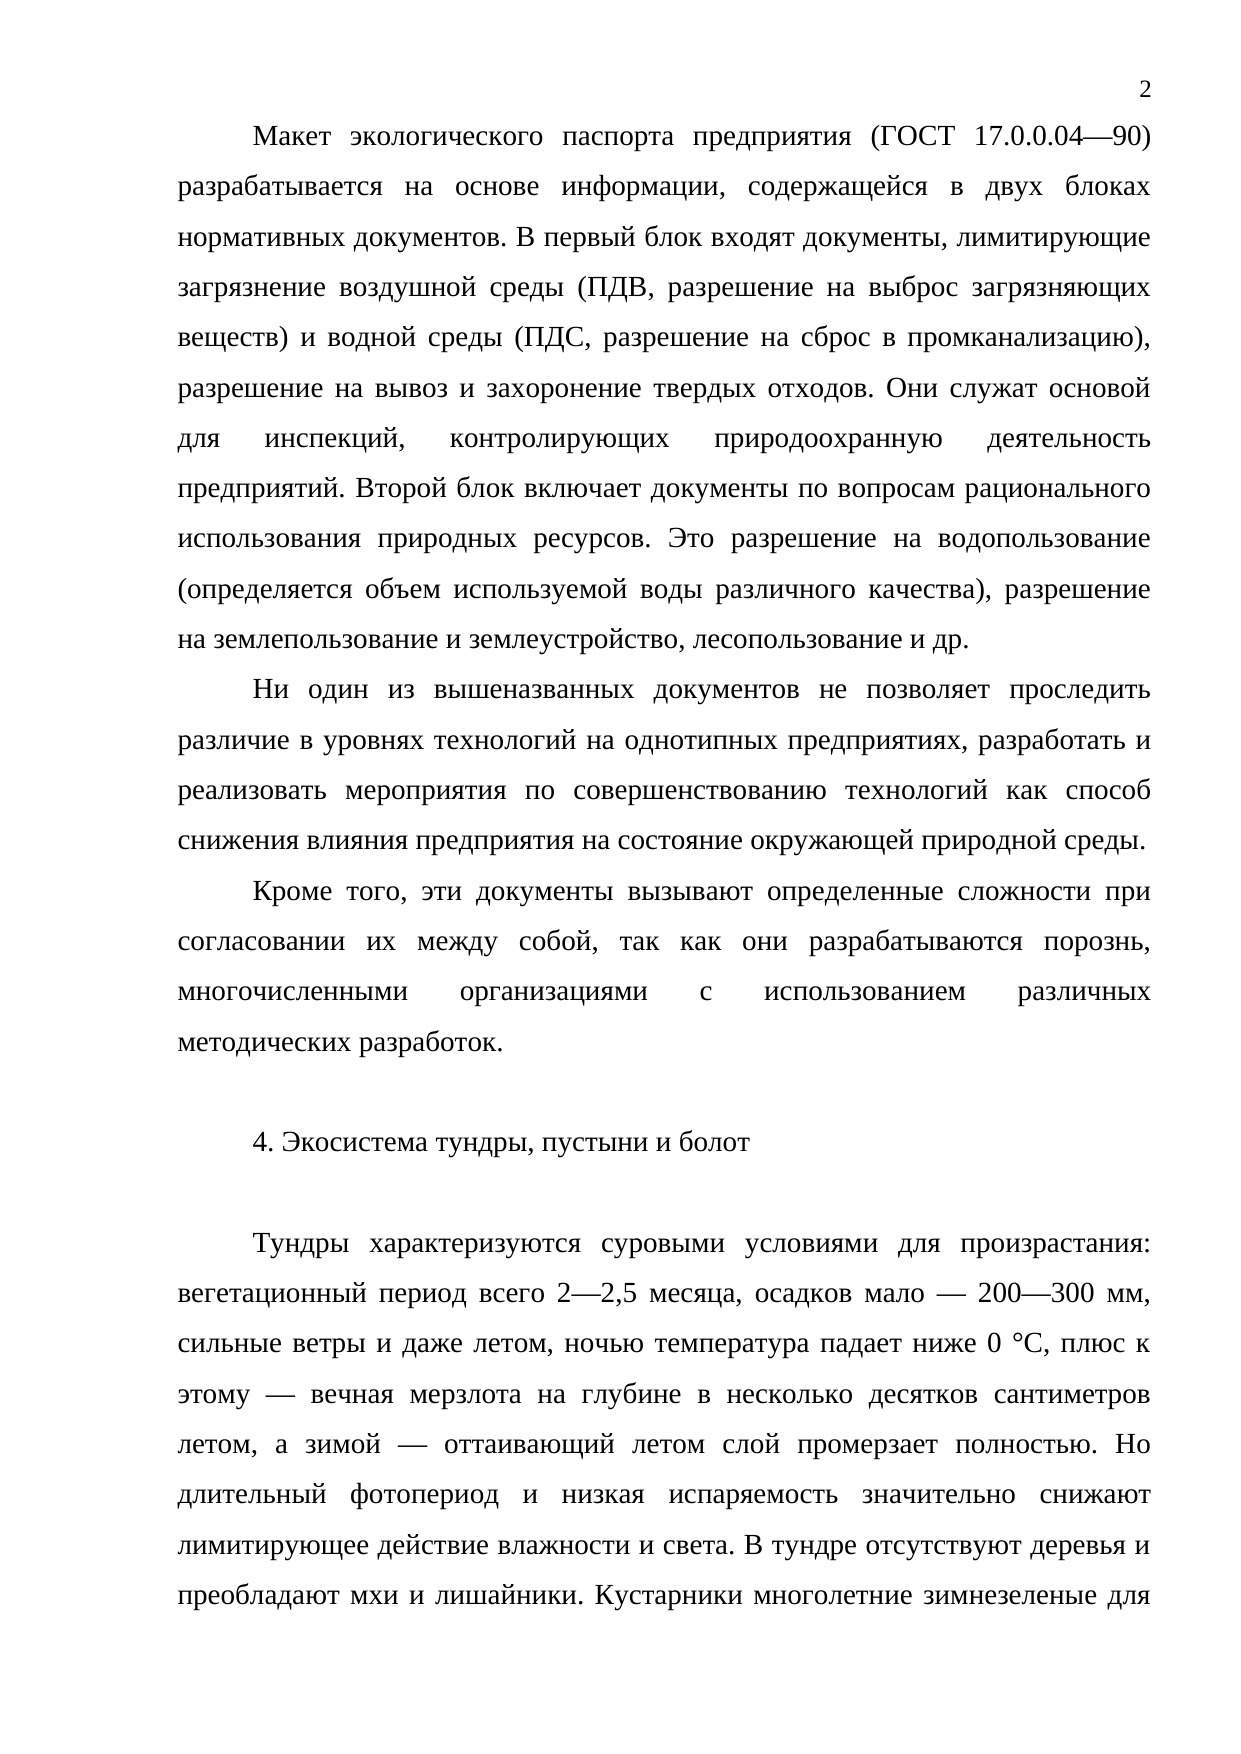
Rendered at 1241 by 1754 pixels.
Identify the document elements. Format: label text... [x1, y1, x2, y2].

text Макет экологического паспорта предприятия (ГОСТ 17.0.0.04—90) разрабатывается на основе информации, содержащейся в двух блоках нормативных документов. В первый блок входят документы, лимитирующие загрязнение воздушной среды (ПДВ, разрешение на выброс загрязняющих веществ) и водной среды (ПДС, разрешение на сброс в промканализацию), разрешение на вывоз и захоронение твердых отходов. Они служат основой для инспекций, контролирующих природоохранную деятельность предприятий. Второй блок включает документы по вопросам рационального использования природных ресурсов. Это разрешение на водопользование (определяется объем используемой воды различного качества), разрешение на землепользование и землеустройство, лесопользование и др. [177, 118, 1152, 655]
text Кроме того, эти документы вызывают определенные сложности при согласовании их между собой, так как они разрабатываются порознь, многочисленными организациями с использованием различных методических разработок. [177, 873, 1152, 1057]
text 4. Экосистема тундры, пустыни и болот [177, 1124, 1152, 1158]
text Ни один из вышеназванных документов не позволяет проследить различие в уровнях технологий на однотипных предприятиях, разработать и реализовать мероприятия по совершенствованию технологий как способ снижения влияния предприятия на состояние окружающей природной среды. [177, 672, 1152, 856]
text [177, 1225, 1152, 1611]
